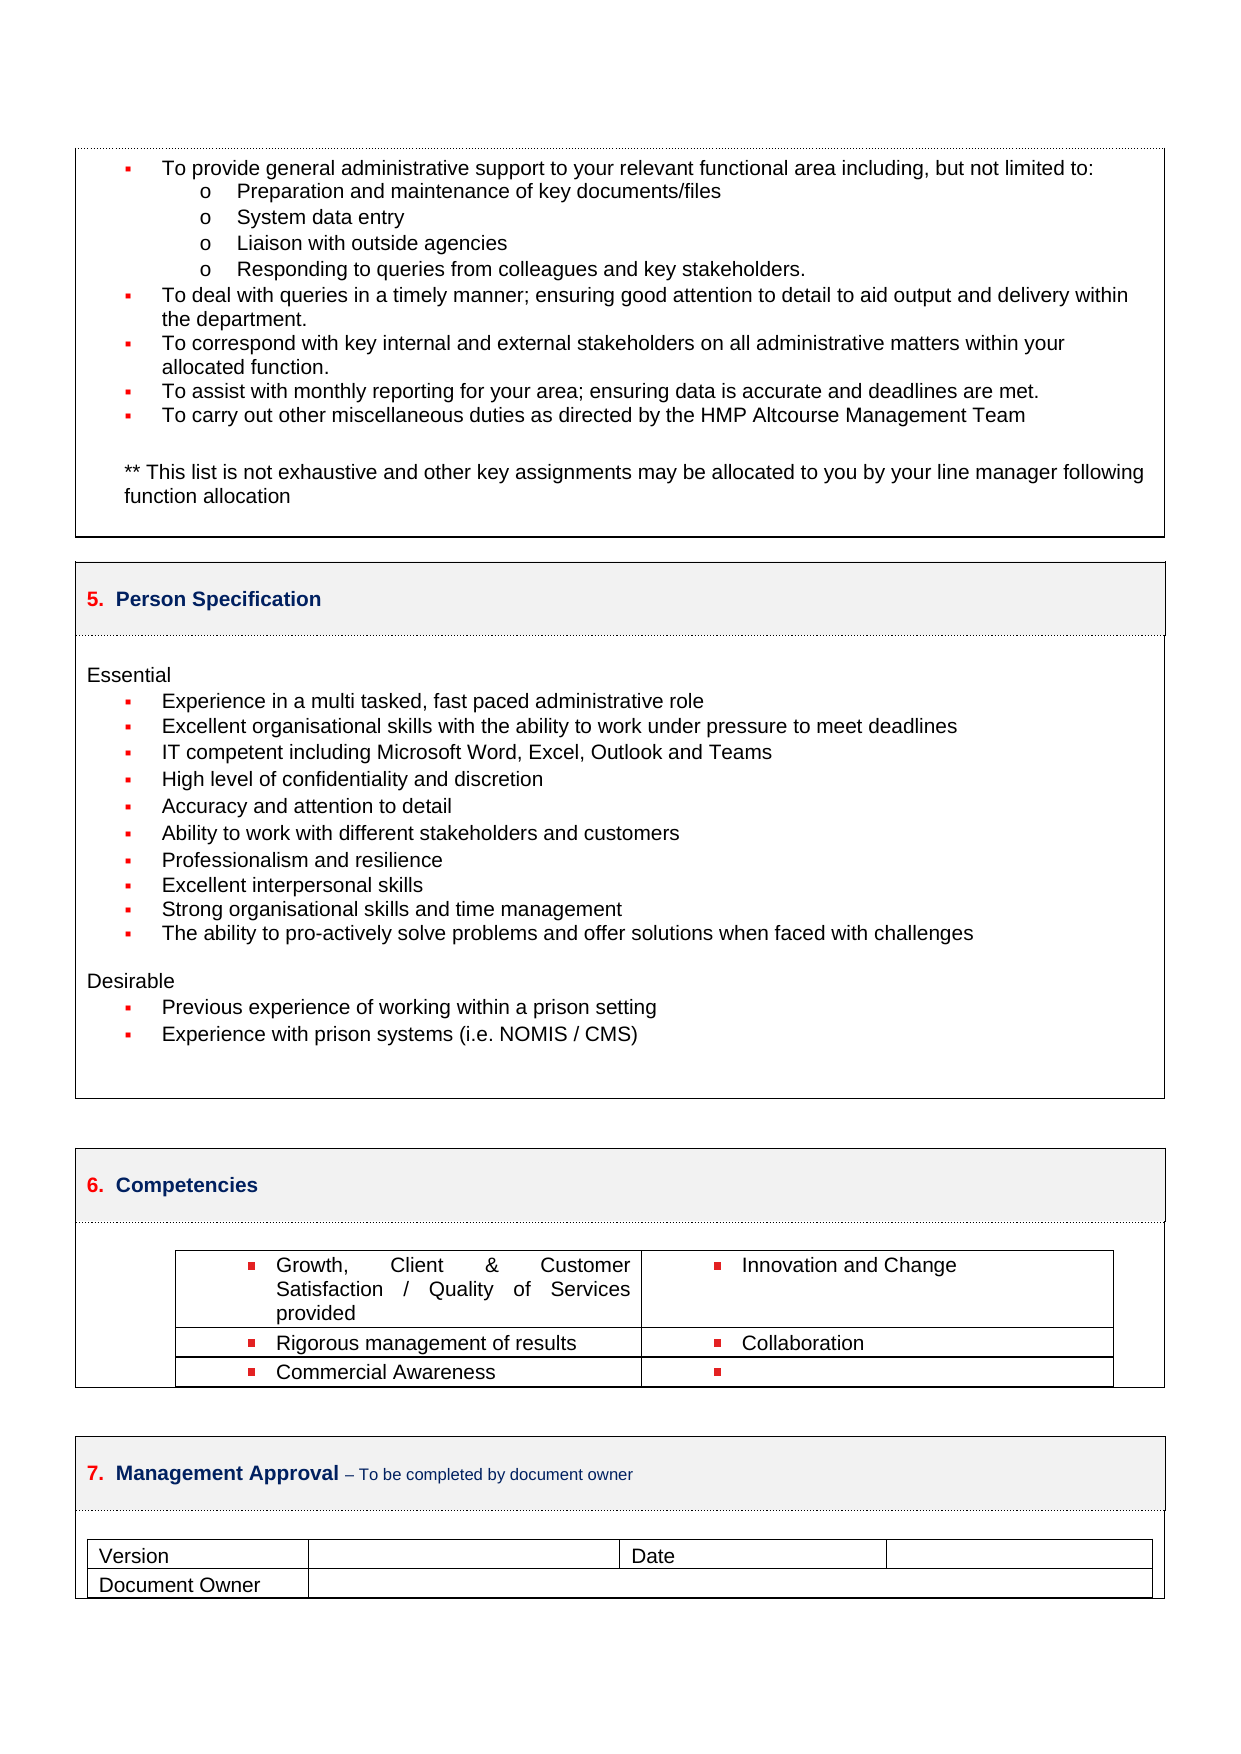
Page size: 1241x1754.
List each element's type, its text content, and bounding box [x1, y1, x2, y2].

table_cell [76, 1221, 1164, 1387]
table_header 5. Person Specification [76, 563, 1165, 635]
table_cell [76, 1510, 1164, 1598]
table_cell Essential Experience in a multi tasked, fast paced administrative role Excellent organisational skills with the ability to work under pressure to meet deadlines IT competent including Microsoft Word, Excel, Outlook and Teams High level of confidentiality and discretion Accuracy and attention to detail Ability to work with different stakeholders and customers Professionalism and resilience Excellent interpersonal skills Strong organisational skills and time management The ability to pro-actively solve problems and offer solutions when faced with challenges Desirable Previous experience of working within a prison setting Experience with prison systems (i.e. NOMIS / CMS) [76, 635, 1164, 1098]
table_header 7. Management Approval – To be completed by document owner [76, 1437, 1165, 1510]
table_header 6. Competencies [76, 1149, 1165, 1221]
table_cell To provide general administrative support to your relevant functional area including, but not limited to: Preparation and maintenance of key documents/files System data entry Liaison with outside agencies Responding to queries from colleagues and key stakeholders. To deal with queries in a timely manner; ensuring good attention to detail to aid output and delivery within the department. To correspond with key internal and external stakeholders on all administrative matters within your allocated function. To assist with monthly reporting for your area; ensuring data is accurate and deadlines are met. To carry out other miscellaneous duties as directed by the HMP Altcourse Management Team ** This list is not exhaustive and other key assignments may be allocated to you by your line manager following function allocation [76, 148, 1164, 536]
